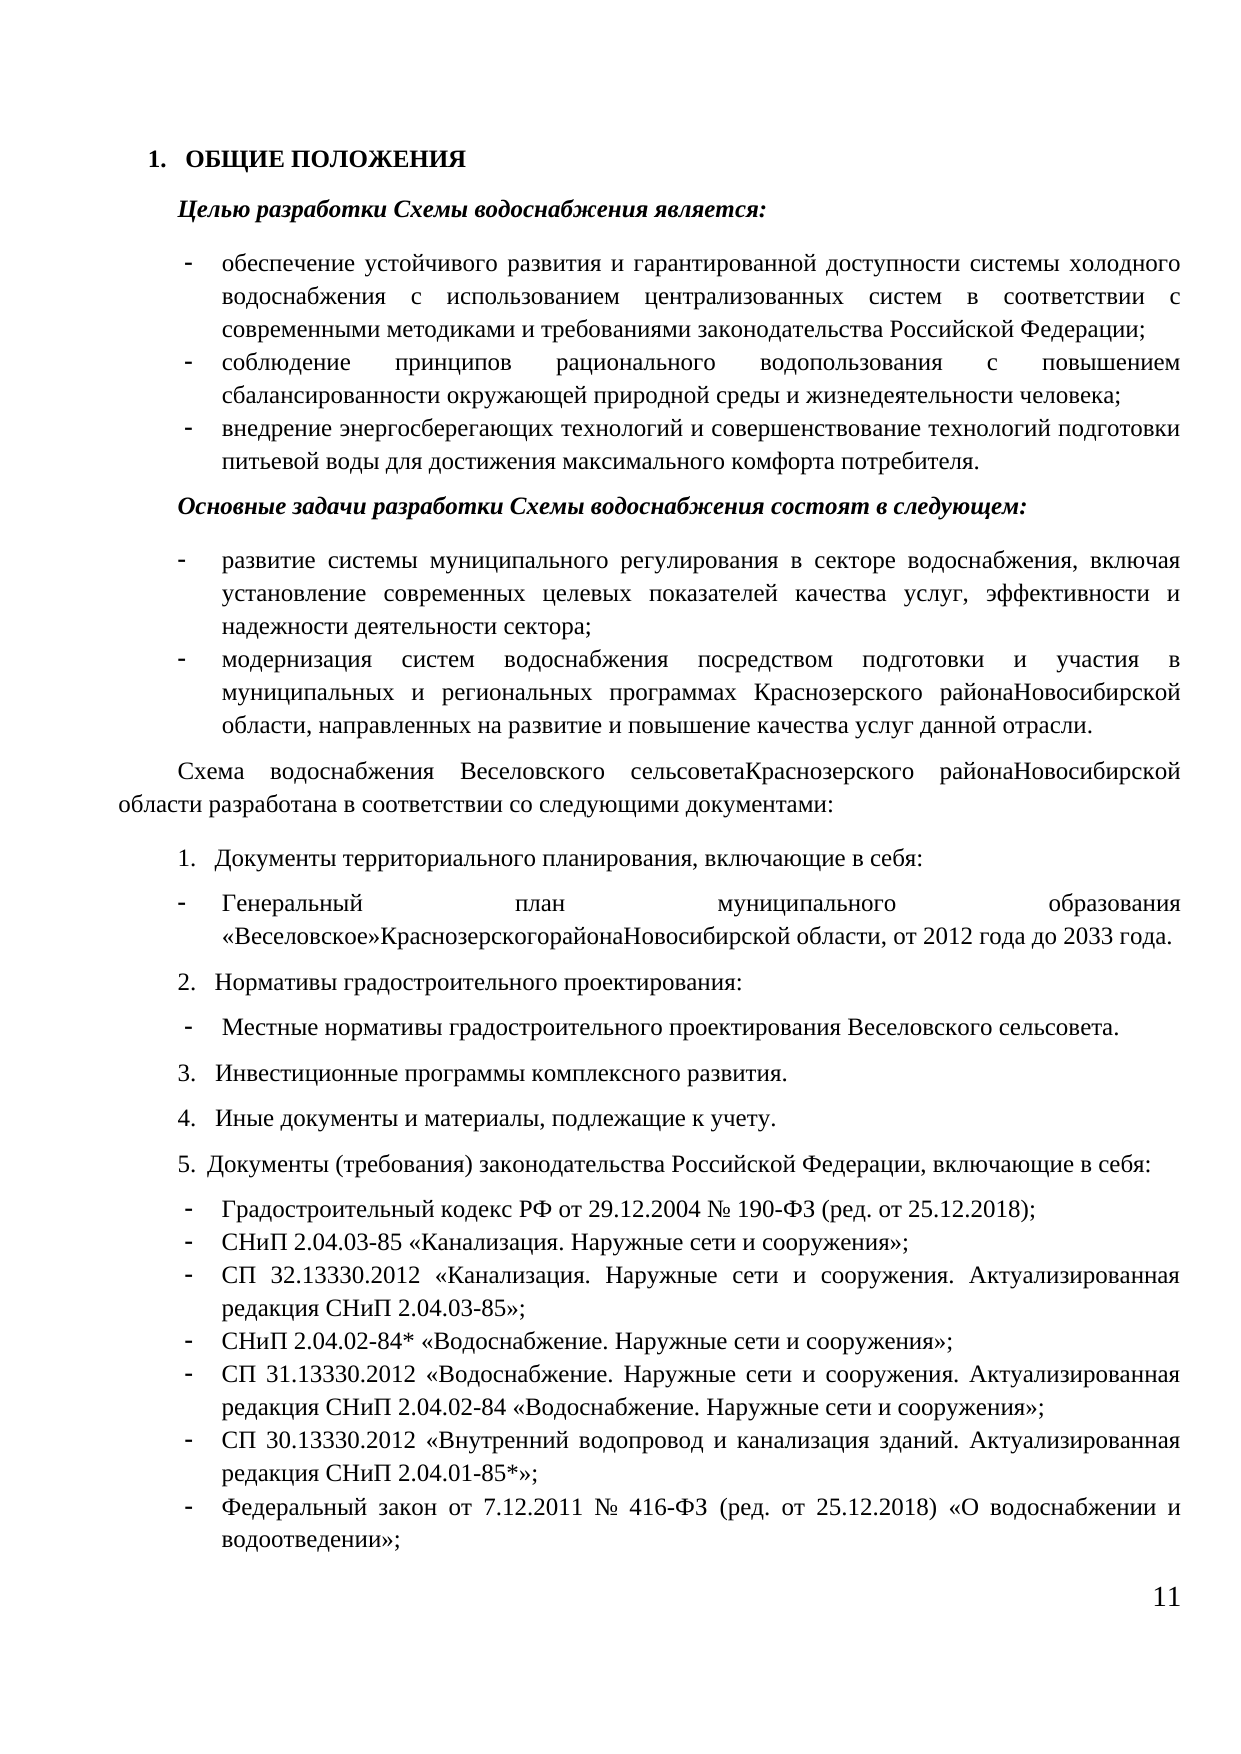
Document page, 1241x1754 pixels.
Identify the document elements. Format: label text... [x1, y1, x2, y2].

subtitle ОБЩИЕ ПОЛОЖЕНИЯ [148, 144, 1181, 173]
list СП 30.13330.2012 «Внутренний водопровод и канализация зданий. Актуализированная редакция СНиП 2.04.01-85*»; [184, 1426, 1181, 1487]
list обеспечение устойчивого развития и гарантированной доступности системы холодного водоснабжения с использованием централизованных систем в соответствии с современными методиками и требованиями законодательства Российской Федерации; [184, 248, 1181, 342]
list развитие системы муниципального регулирования в секторе водоснабжения, включая установление современных целевых показателей качества услуг, эффективности и надежности деятельности сектора; [177, 545, 1181, 640]
list Генеральный план муниципального образования «Веселовское»КраснозерскогорайонаНовосибирской области, от 2012 года до 2033 года. [177, 888, 1181, 950]
list внедрение энергосберегающих технологий и совершенствование технологий подготовки питьевой воды для достижения максимального комфорта потребителя. [184, 413, 1181, 474]
list Иные документы и материалы, подлежащие к учету. [177, 1103, 1181, 1132]
text Основные задачи разработки Схемы водоснабжения состоят в следующем: [118, 491, 1181, 520]
list Федеральный закон от 7.12.2011 № 416-ФЗ (ред. от 25.12.2018) «О водоснабжении и водоотведении»; [184, 1492, 1181, 1553]
list Инвестиционные программы комплексного развития. [177, 1058, 1181, 1087]
list соблюдение принципов рационального водопользования с повышением сбалансированности окружающей природной среды и жизнедеятельности человека; [184, 347, 1181, 408]
list Нормативы градостроительного проектирования: [177, 967, 1181, 996]
list Документы территориального планирования, включающие в себя: [177, 843, 1181, 871]
text Целью разработки Схемы водоснабжения является: [118, 194, 1181, 223]
list Документы (требования) законодательства Российской Федерации, включающие в себя: [177, 1149, 1181, 1178]
text Схема водоснабжения Веселовского сельсоветаКраснозерского районаНовосибирской области разработана в соответствии со следующими документами: [118, 756, 1181, 818]
list СП 31.13330.2012 «Водоснабжение. Наружные сети и сооружения. Актуализированная редакция СНиП 2.04.02-84 «Водоснабжение. Наружные сети и сооружения»; [184, 1359, 1181, 1421]
list СНиП 2.04.02-84* «Водоснабжение. Наружные сети и сооружения»; [184, 1326, 1181, 1355]
list модернизация систем водоснабжения посредством подготовки и участия в муниципальных и региональных программах Краснозерского районаНовосибирской области, направленных на развитие и повышение качества услуг данной отрасли. [177, 644, 1181, 739]
list СНиП 2.04.03-85 «Канализация. Наружные сети и сооружения»; [184, 1227, 1181, 1256]
list Местные нормативы градостроительного проектирования Веселовского сельсовета. [184, 1012, 1181, 1041]
list СП 32.13330.2012 «Канализация. Наружные сети и сооружения. Актуализированная редакция СНиП 2.04.03-85»; [184, 1260, 1181, 1322]
list Градостроительный кодекс РФ от 29.12.2004 № 190-ФЗ (ред. от 25.12.2018); [184, 1194, 1181, 1223]
